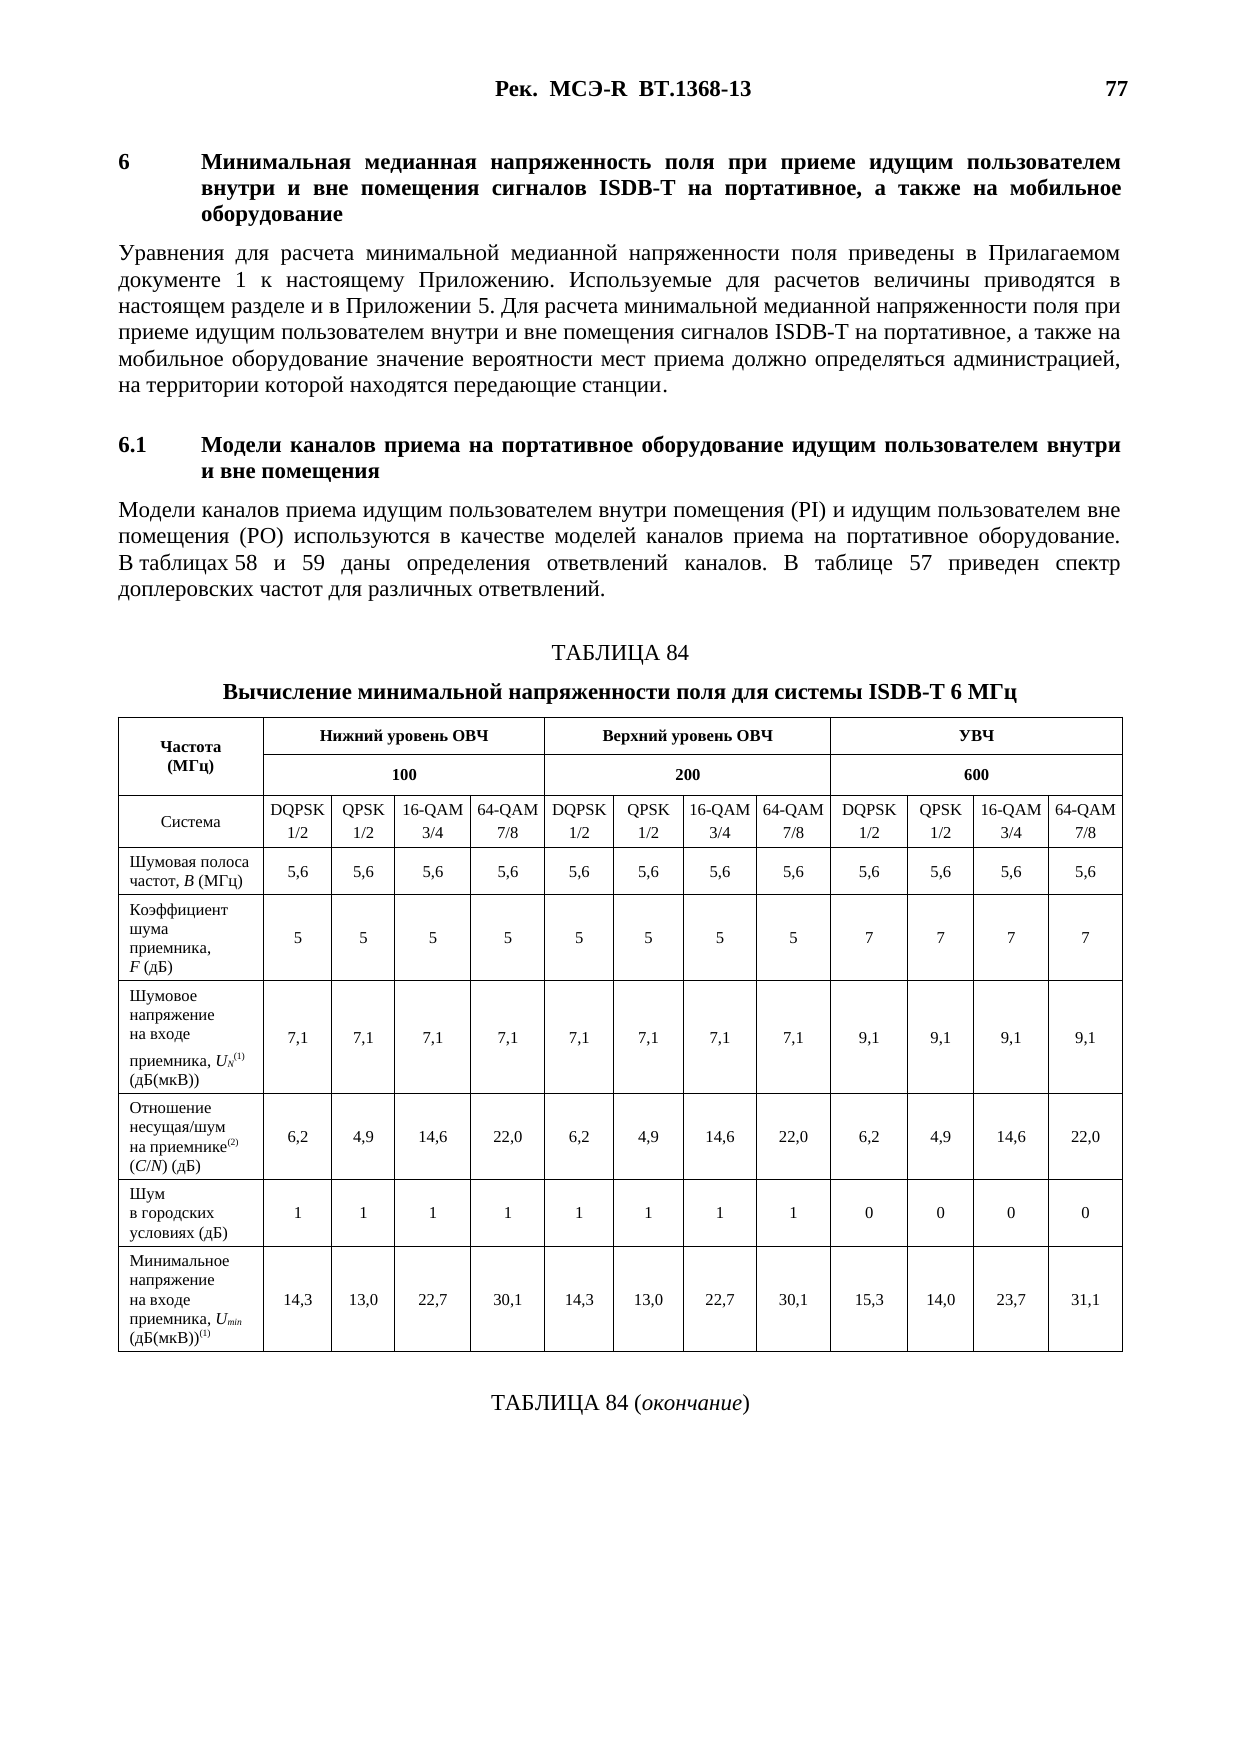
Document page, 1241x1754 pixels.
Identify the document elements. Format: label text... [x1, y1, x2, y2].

text ТАБЛИЦА 84 (окончание) [118, 1389, 1122, 1416]
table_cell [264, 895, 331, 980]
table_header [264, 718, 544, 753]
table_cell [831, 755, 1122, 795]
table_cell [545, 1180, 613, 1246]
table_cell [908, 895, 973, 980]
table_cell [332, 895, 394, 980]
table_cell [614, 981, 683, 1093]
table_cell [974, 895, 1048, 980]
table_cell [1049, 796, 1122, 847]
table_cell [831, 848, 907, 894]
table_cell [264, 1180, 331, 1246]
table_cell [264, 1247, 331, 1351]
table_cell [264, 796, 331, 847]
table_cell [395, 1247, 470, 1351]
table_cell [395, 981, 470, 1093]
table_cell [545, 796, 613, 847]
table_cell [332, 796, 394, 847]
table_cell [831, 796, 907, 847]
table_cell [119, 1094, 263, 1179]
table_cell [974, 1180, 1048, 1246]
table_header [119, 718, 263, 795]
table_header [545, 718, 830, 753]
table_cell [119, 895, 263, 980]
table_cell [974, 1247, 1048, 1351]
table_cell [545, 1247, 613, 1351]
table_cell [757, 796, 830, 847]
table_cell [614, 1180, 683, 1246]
title Вычисление минимальной напряженности поля для системы ISDB-T 6 МГц [118, 678, 1122, 704]
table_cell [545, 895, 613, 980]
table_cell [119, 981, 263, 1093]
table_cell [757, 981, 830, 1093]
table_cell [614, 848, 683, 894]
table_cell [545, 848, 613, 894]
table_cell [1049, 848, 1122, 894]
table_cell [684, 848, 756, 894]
text Модели каналов приема идущим пользователем внутри помещения (PI) и идущим пользователем вне помещения (PO) используются в качестве моделей каналов приема на портативное оборудование. В таблицах 58 и 59 даны определения ответвлений каналов. В таблице 57 приведен спектр доплеровских частот для различных ответвлений. [118, 496, 1122, 601]
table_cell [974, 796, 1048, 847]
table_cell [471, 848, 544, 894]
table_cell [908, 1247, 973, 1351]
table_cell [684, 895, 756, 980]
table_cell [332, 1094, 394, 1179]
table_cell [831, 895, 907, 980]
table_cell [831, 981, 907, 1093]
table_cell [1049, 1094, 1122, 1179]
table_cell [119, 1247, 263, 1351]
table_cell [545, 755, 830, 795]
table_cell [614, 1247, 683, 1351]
subtitle 6 Минимальная медианная напряженность поля при приеме идущим пользователем внутри и вне помещения сигналов ISDB-T на портативное, а также на мобильное оборудование [118, 148, 1122, 227]
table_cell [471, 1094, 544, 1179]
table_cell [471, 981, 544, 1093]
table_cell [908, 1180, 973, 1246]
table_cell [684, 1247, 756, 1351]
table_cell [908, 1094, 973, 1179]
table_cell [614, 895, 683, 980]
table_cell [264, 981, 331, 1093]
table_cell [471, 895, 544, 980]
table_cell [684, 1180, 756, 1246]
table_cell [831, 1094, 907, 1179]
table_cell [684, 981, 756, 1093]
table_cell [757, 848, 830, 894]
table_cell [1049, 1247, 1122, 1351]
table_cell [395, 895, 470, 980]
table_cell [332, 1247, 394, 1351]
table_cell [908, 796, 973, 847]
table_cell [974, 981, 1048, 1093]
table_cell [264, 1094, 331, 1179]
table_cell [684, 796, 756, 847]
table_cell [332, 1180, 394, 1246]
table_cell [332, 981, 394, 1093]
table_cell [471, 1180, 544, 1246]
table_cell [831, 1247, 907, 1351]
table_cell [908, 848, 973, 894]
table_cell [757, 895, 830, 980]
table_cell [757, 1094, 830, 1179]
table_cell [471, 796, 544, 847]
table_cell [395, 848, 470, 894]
text ТАБЛИЦА 84 [118, 639, 1122, 665]
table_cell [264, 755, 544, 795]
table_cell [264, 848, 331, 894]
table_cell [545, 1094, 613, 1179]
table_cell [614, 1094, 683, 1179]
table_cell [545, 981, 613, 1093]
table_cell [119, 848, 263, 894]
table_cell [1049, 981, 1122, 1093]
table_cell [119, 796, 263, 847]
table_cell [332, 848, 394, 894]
text Уравнения для расчета минимальной медианной напряженности поля приведены в Прилагаемом документе 1 к настоящему Приложению. Используемые для расчетов величины приводятся в настоящем разделе и в Приложении 5. Для расчета минимальной медианной напряженности поля при приеме идущим пользователем внутри и вне помещения сигналов ISDB-T на портативное, а также на мобильное оборудование значение вероятности мест приема должно определяться администрацией, на территории которой находятся передающие станции. [118, 239, 1122, 397]
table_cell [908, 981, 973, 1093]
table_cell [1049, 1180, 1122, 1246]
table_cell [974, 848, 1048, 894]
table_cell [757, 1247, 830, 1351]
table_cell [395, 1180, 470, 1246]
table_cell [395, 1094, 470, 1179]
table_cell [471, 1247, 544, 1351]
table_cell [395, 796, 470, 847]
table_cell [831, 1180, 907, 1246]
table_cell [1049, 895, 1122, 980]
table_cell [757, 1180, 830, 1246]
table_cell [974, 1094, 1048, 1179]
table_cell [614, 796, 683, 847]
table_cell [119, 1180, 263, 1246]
subtitle 6.1 Модели каналов приема на портативное оборудование идущим пользователем внутри и вне помещения [118, 431, 1122, 483]
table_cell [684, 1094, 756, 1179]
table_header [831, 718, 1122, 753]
